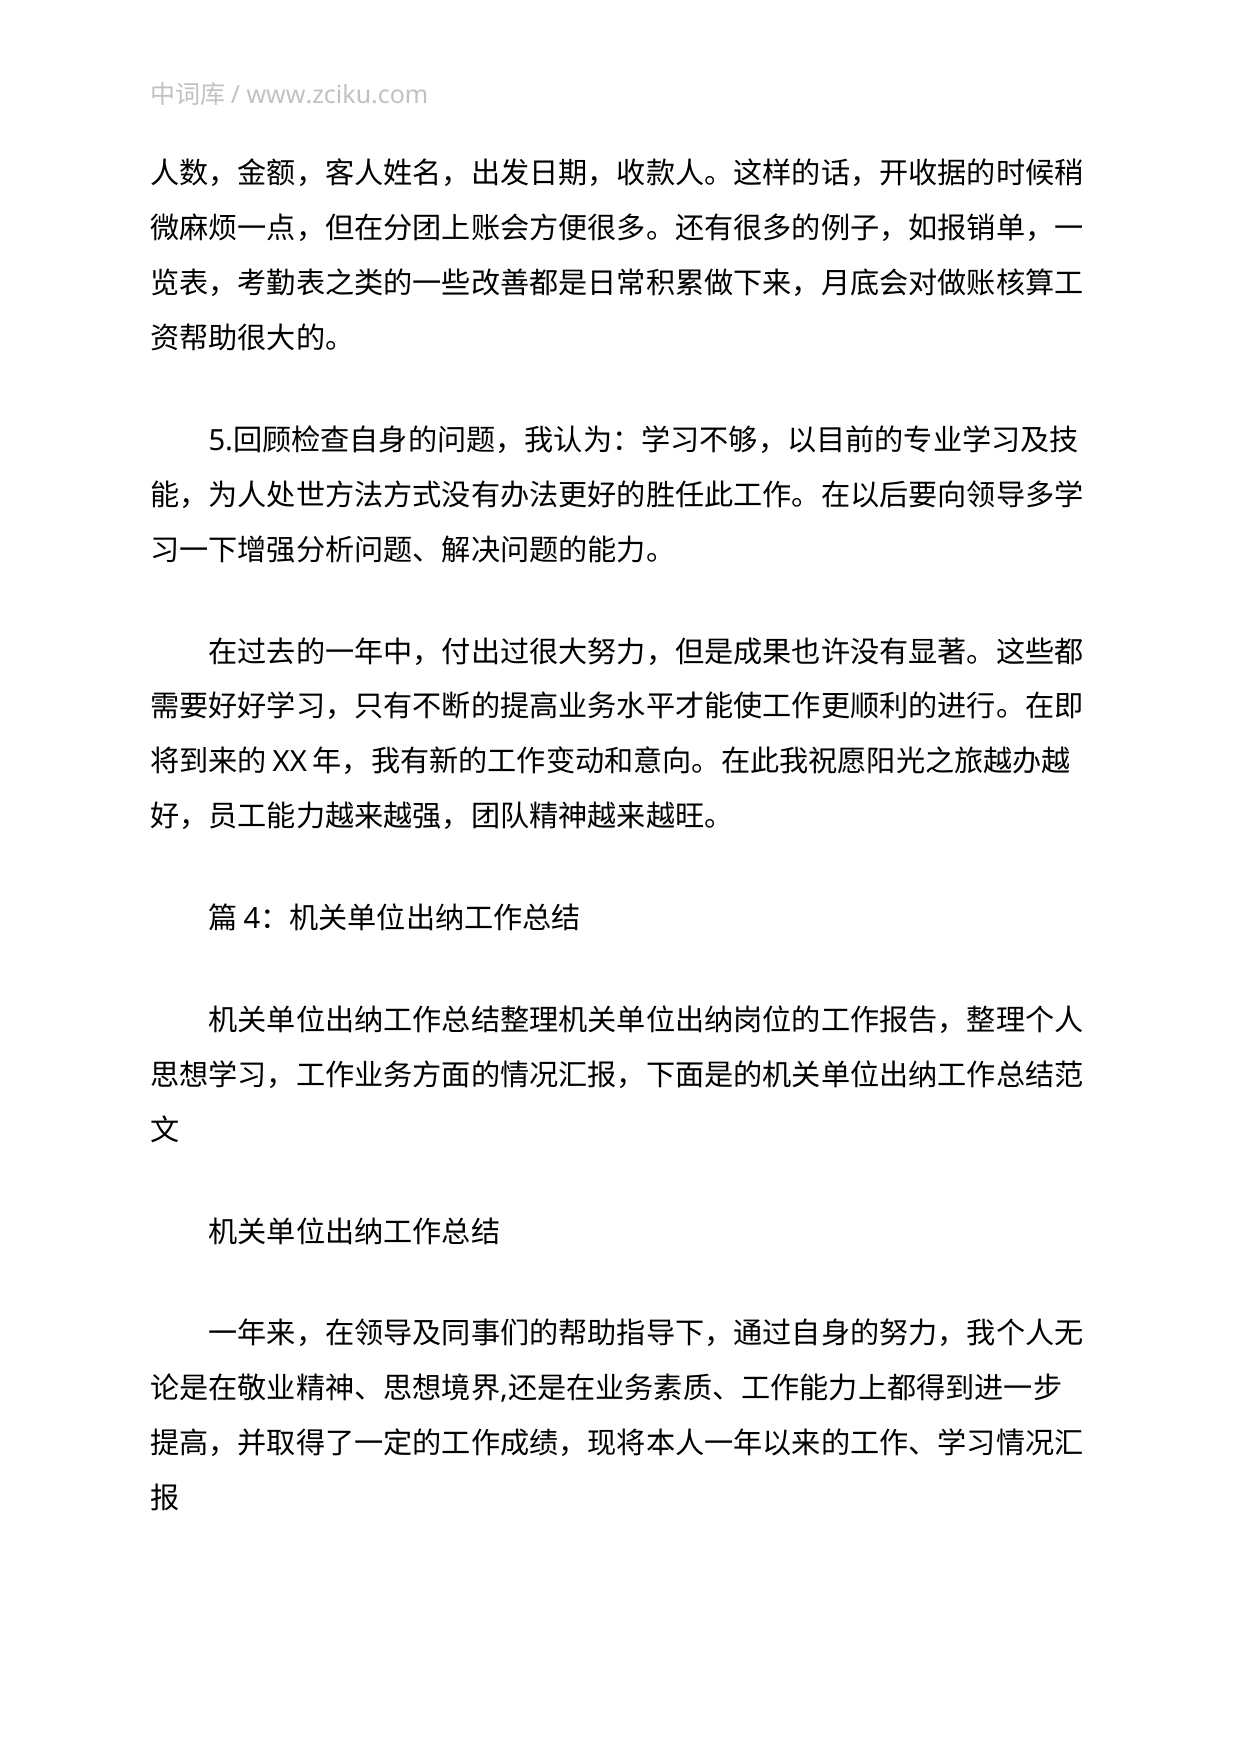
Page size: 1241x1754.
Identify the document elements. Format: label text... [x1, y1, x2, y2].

text 5.回顾检查自身的问题，我认为：学习不够，以目前的专业学习及技能，为人处世方法方式没有办法更好的胜任此工作。在以后要向领导多学习一下增强分析问题、解决问题的能力。 [150, 416, 1090, 569]
text 篇4：机关单位出纳工作总结 [150, 895, 1090, 937]
text 在过去的一年中，付出过很大努力，但是成果也许没有显著。这些都需要好好学习，只有不断的提高业务水平才能使工作更顺利的进行。在即将到来的XX年，我有新的工作变动和意向。在此我祝愿阳光之旅越办越好，员工能力越来越强，团队精神越来越旺。 [150, 628, 1090, 835]
text 机关单位出纳工作总结 [150, 1208, 1090, 1251]
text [150, 150, 1090, 357]
text 一年来，在领导及同事们的帮助指导下，通过自身的努力，我个人无论是在敬业精神、思想境界,还是在业务素质、工作能力上都得到进一步提高，并取得了一定的工作成绩，现将本人一年以来的工作、学习情况汇报 [150, 1310, 1090, 1517]
text 机关单位出纳工作总结整理机关单位出纳岗位的工作报告，整理个人思想学习，工作业务方面的情况汇报，下面是的机关单位出纳工作总结范文 [150, 997, 1090, 1149]
